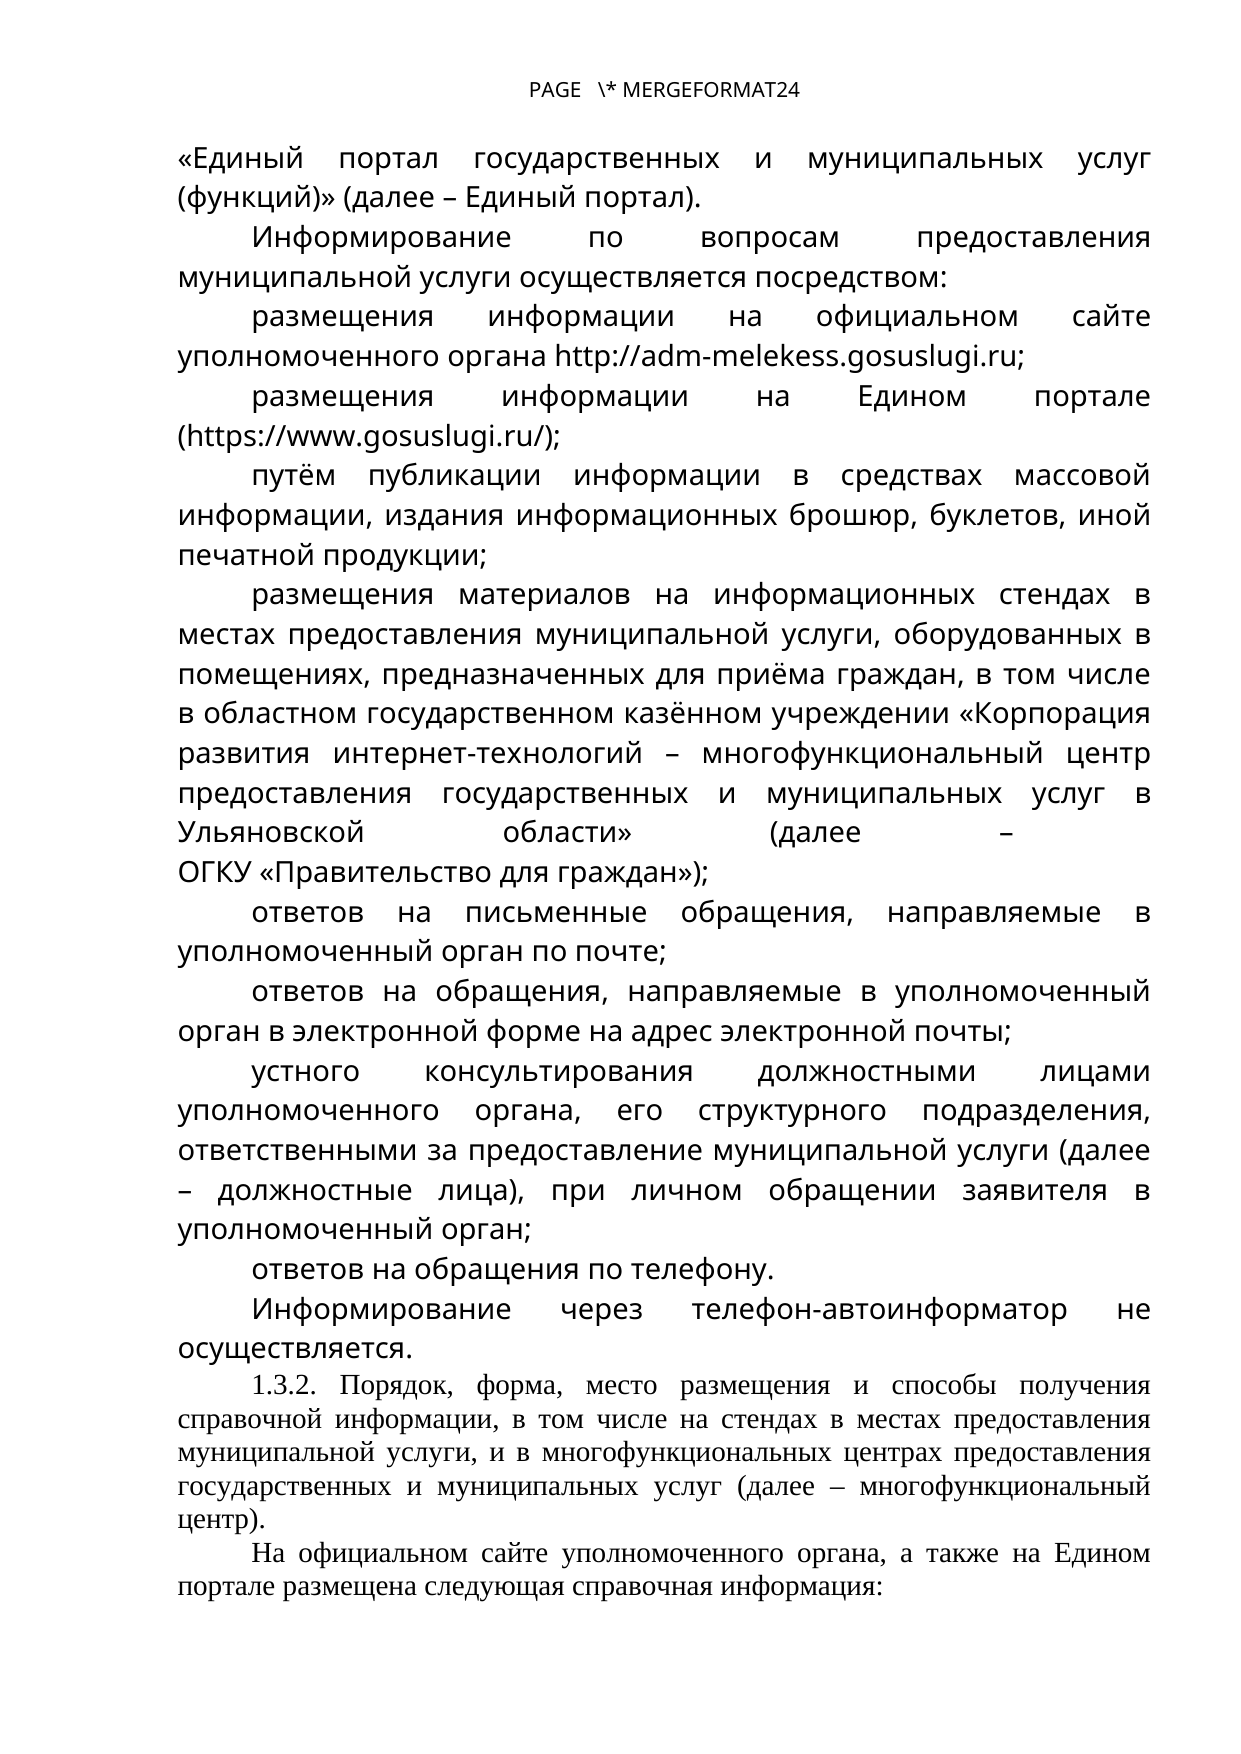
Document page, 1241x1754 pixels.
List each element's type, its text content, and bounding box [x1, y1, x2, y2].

text ответов на обращения, направляемые в уполномоченный орган в электронной форме на адрес электронной почты; [177, 970, 1152, 1050]
text путём публикации информации в средствах массовой информации, издания информационных брошюр, буклетов, иной печатной продукции; [177, 454, 1152, 573]
text размещения информации на официальном сайте уполномоченного органа http://adm-melekess.gosuslugi.ru; [177, 296, 1152, 375]
text размещения материалов на информационных стендах в местах предоставления муниципальной услуги, оборудованных в помещениях, предназначенных для приёма граждан, в том числе в областном государственном казённом учреждении «Корпорация развития интернет-технологий – многофункциональный центр предоставления государственных и муниципальных услуг в Ульяновской области» (далее – ОГКУ «Правительство для граждан»); [177, 573, 1152, 891]
text ответов на обращения по телефону. [177, 1248, 1152, 1288]
text размещения информации на Едином портале (https://www.gosuslugi.ru/); [177, 375, 1152, 454]
text 1.3.2. Порядок, форма, место размещения и способы получения справочной информации, в том числе на стендах в местах предоставления муниципальной услуги, и в многофункциональных центрах предоставления государственных и муниципальных услуг (далее – многофункциональный центр). [177, 1367, 1152, 1535]
text устного консультирования должностными лицами уполномоченного органа, его структурного подразделения, ответственными за предоставление муниципальной услуги (далее – должностные лица), при личном обращении заявителя в уполномоченный орган; [177, 1050, 1152, 1248]
text Информирование через телефон-автоинформатор не осуществляется. [177, 1288, 1152, 1367]
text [177, 137, 1152, 216]
text На официальном сайте уполномоченного органа, а также на Едином портале размещена следующая справочная информация: [177, 1535, 1152, 1602]
text Информирование по вопросам предоставления муниципальной услуги осуществляется посредством: [177, 216, 1152, 296]
text ответов на письменные обращения, направляемые в уполномоченный орган по почте; [177, 891, 1152, 970]
